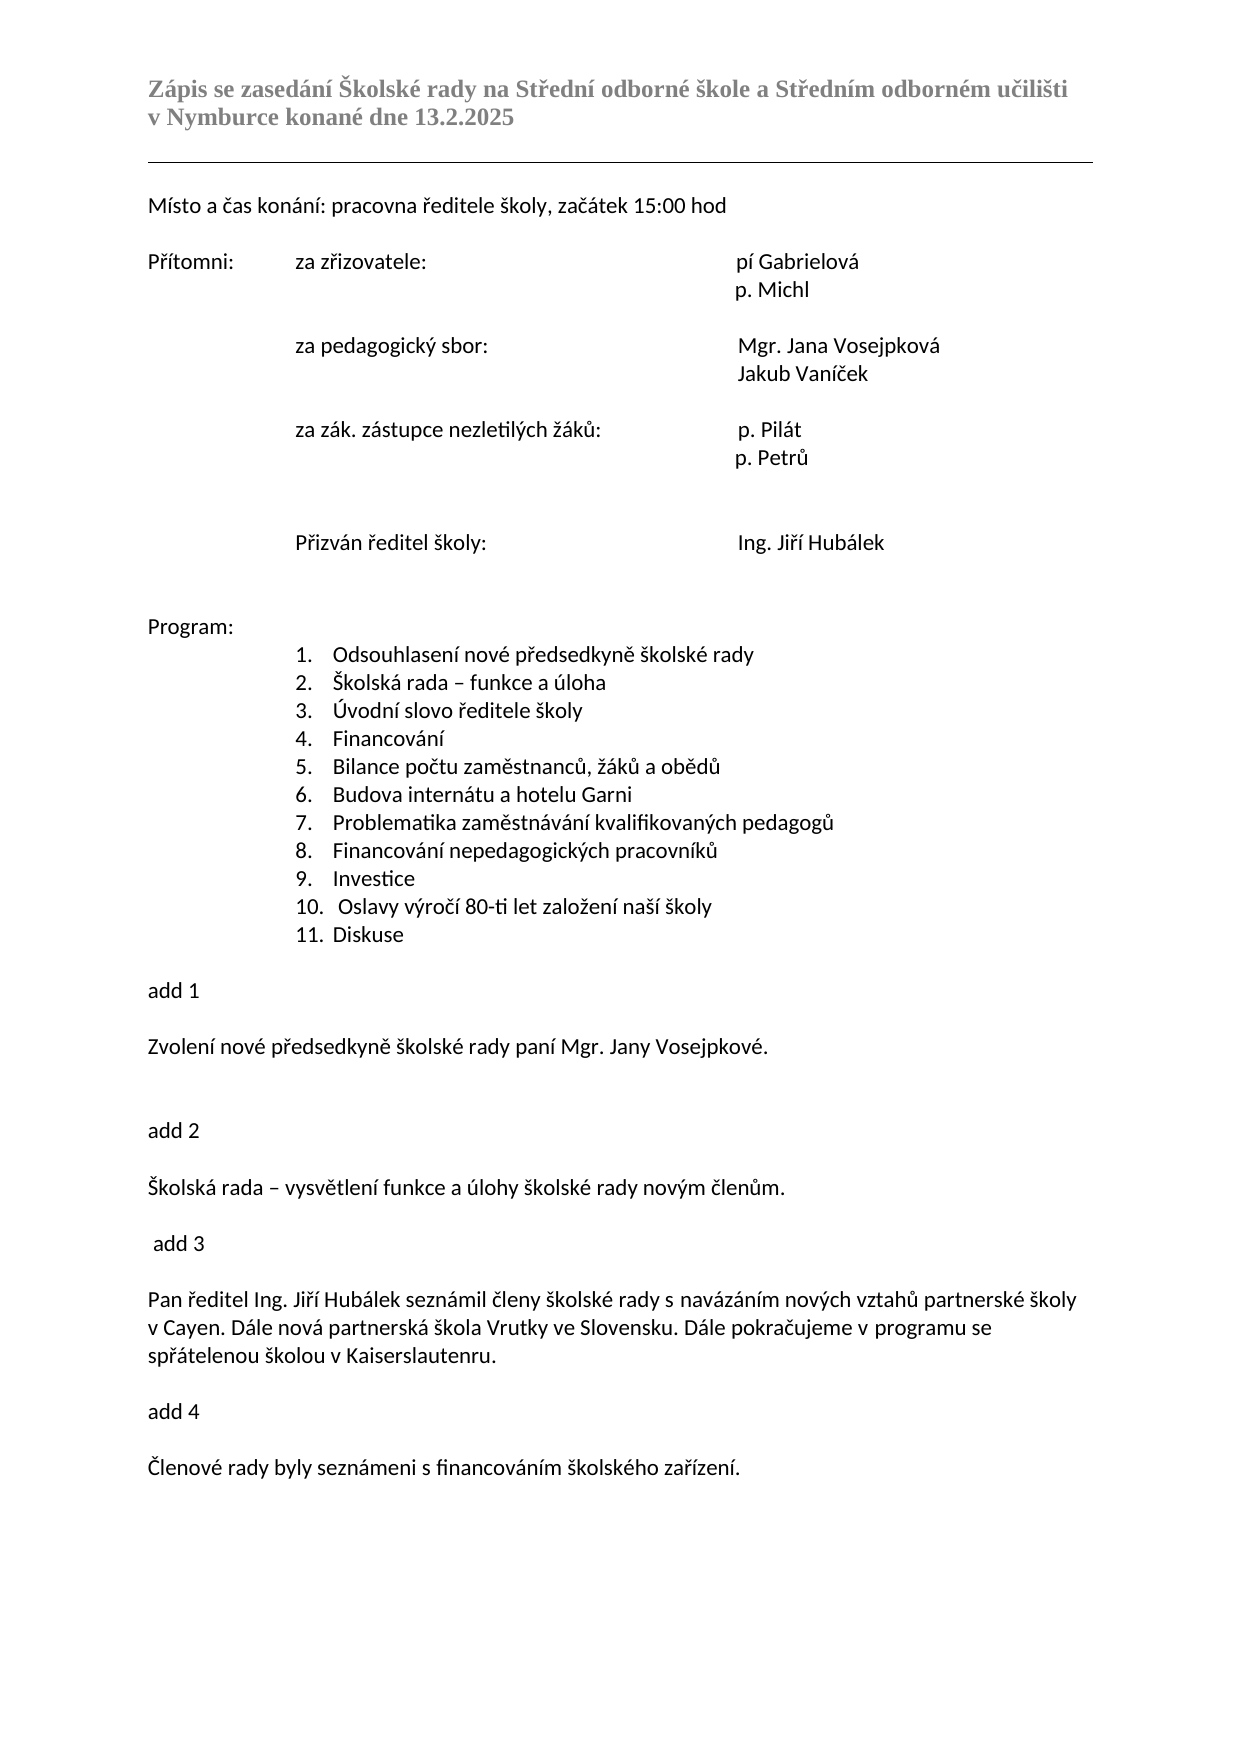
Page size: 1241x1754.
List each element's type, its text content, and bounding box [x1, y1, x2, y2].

text Program: [148, 612, 1093, 640]
list Úvodní slovo ředitele školy [295, 696, 1093, 724]
text za pedagogický sbor: Mgr. Jana Vosejpková [148, 331, 1093, 359]
list Oslavy výročí 80-ti let založení naší školy [295, 892, 1093, 920]
list Odsouhlasení nové předsedkyně školské rady [295, 640, 1093, 668]
text Pan ředitel Ing. Jiří Hubálek seznámil členy školské rady s navázáním nových vztahů partnerské školy v Cayen. Dále nová partnerská škola Vrutky ve Slovensku. Dále pokračujeme v programu se spřátelenou školou v Kaiserslautenru. [148, 1285, 1093, 1369]
list Problematika zaměstnávání kvalifikovaných pedagogů [295, 808, 1093, 836]
text Školská rada – vysvětlení funkce a úlohy školské rady novým členům. [148, 1173, 1093, 1201]
text add 4 [148, 1397, 1093, 1425]
text Jakub Vaníček [148, 359, 1093, 387]
text add 2 [148, 1117, 1093, 1144]
text za zák. zástupce nezletilých žáků: p. Pilát [148, 415, 1093, 443]
text Členové rady byly seznámeni s financováním školského zařízení. [148, 1453, 1093, 1481]
text Místo a čas konání: pracovna ředitele školy, začátek 15:00 hod [148, 163, 1093, 219]
text Zvolení nové předsedkyně školské rady paní Mgr. Jany Vosejpkové. [148, 1032, 1093, 1061]
list Školská rada – funkce a úloha [295, 668, 1093, 696]
list Financování [295, 724, 1093, 752]
text add 1 [148, 976, 1093, 1004]
text p. Petrů [148, 443, 1093, 471]
text p. Michl [148, 275, 1093, 303]
list Budova internátu a hotelu Garni [295, 780, 1093, 808]
text add 3 [148, 1229, 1093, 1257]
list Financování nepedagogických pracovníků [295, 836, 1093, 864]
text Přítomni: za zřizovatele: pí Gabrielová [148, 247, 1093, 275]
text Přizván ředitel školy: Ing. Jiří Hubálek [148, 528, 1093, 556]
list Bilance počtu zaměstnanců, žáků a obědů [295, 752, 1093, 780]
list Diskuse [295, 920, 1093, 948]
list Investice [295, 864, 1093, 892]
